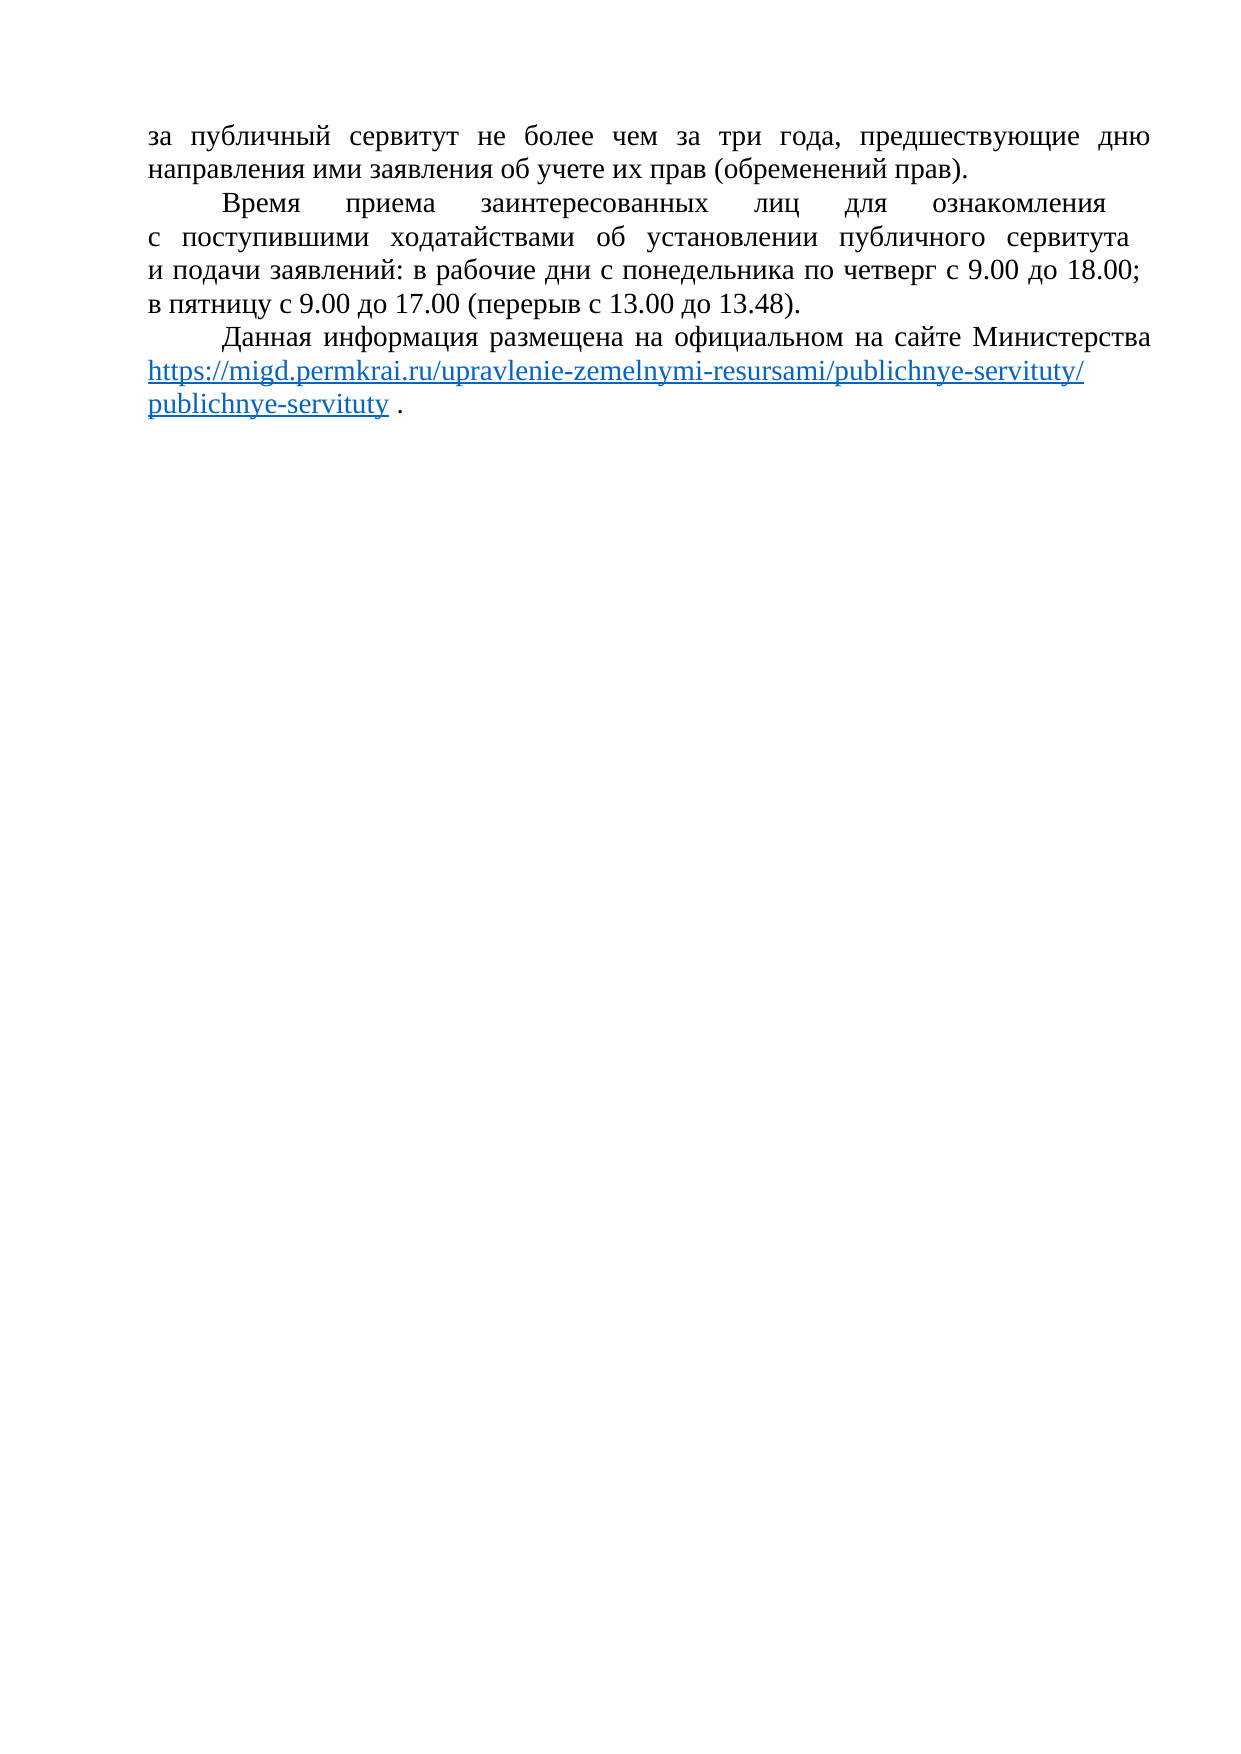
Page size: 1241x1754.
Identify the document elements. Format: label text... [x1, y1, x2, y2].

text Данная информация размещена на официальном на сайте Министерства https://migd.permkrai.ru/upravlenie-zemelnymi-resursami/publichnye-servituty/publichnye-servituty . [148, 319, 1152, 420]
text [148, 118, 1152, 185]
text Время приема заинтересованных лиц для ознакомления с поступившими ходатайствами об установлении публичного сервитута и подачи заявлений: в рабочие дни с понедельника по четверг с 9.00 до 18.00; в пятницу с 9.00 до 17.00 (перерыв с 13.00 до 13.48). [148, 185, 1152, 319]
